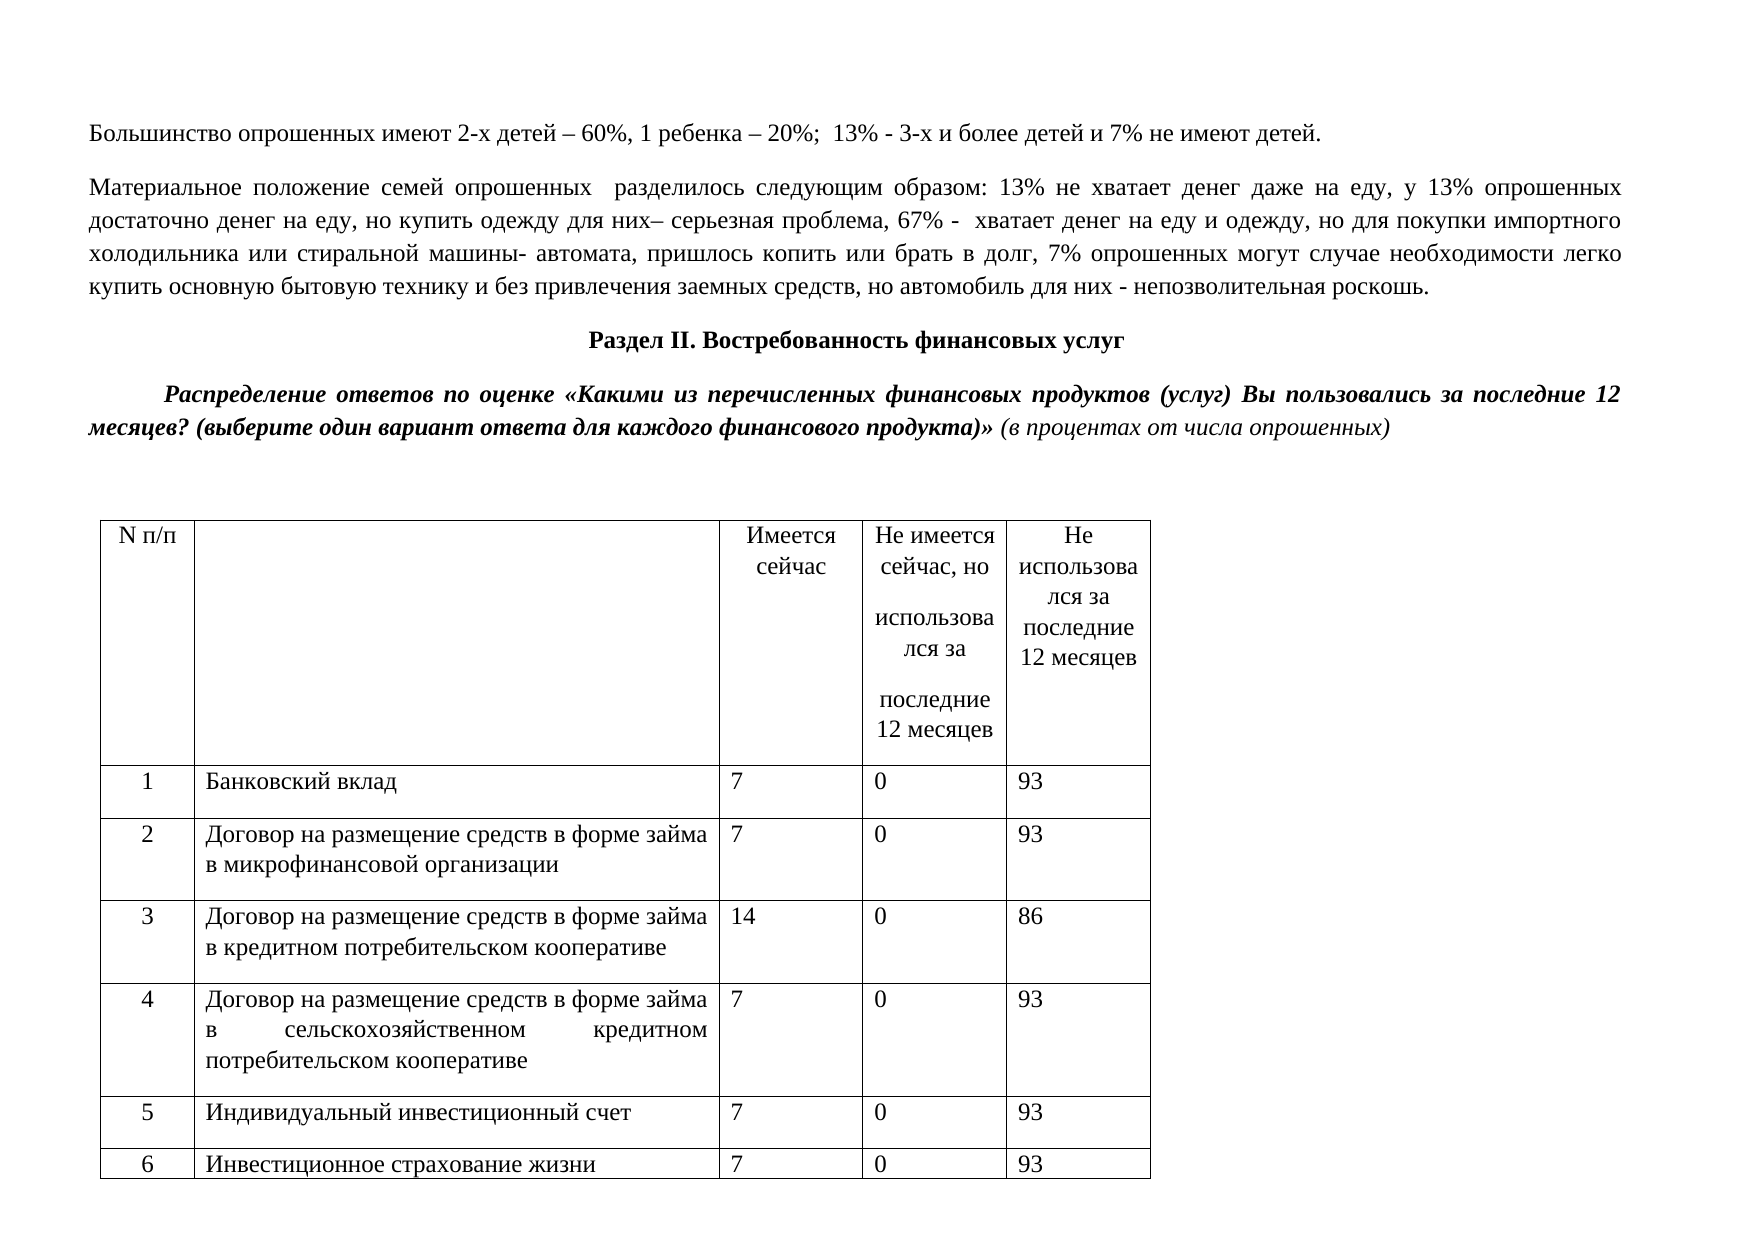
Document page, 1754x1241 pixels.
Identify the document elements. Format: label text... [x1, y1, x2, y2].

table_cell 0 [863, 1149, 1006, 1178]
text Большинство опрошенных имеют 2-х детей – 60%, 1 ребенка – 20%; 13% - 3-х и более детей и 7% не имеют детей. [89, 118, 1624, 147]
table_cell Договор на размещение средств в форме займа в кредитном потребительском кооперативе [195, 901, 719, 983]
table_cell 7 [720, 984, 862, 1096]
table_cell 0 [863, 819, 1006, 900]
text Раздел II. Востребованность финансовых услуг [89, 325, 1624, 354]
table_cell 14 [720, 901, 862, 983]
table_cell 86 [1007, 901, 1150, 983]
table_cell 6 [101, 1149, 194, 1178]
table_cell 93 [1007, 819, 1150, 900]
table_header Не использовался за последние 12 месяцев [1007, 521, 1150, 765]
table_cell 7 [720, 766, 862, 818]
table_header Не имеется сейчас, но использовался за последние 12 месяцев [863, 521, 1006, 765]
table_header Имеется сейчас [720, 521, 862, 765]
table_cell 0 [863, 984, 1006, 1096]
table_header N п/п [101, 521, 194, 765]
table_cell 4 [101, 984, 194, 1096]
table_cell 2 [101, 819, 194, 900]
table_cell 3 [101, 901, 194, 983]
table_cell Договор на размещение средств в форме займа в сельскохозяйственном кредитном потребительском кооперативе [195, 984, 719, 1096]
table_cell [195, 1149, 719, 1178]
table_cell 0 [863, 901, 1006, 983]
table_cell 93 [1007, 1097, 1150, 1148]
table_cell 0 [863, 1097, 1006, 1148]
table_cell 7 [720, 819, 862, 900]
table_cell Договор на размещение средств в форме займа в микрофинансовой организации [195, 819, 719, 900]
text Распределение ответов по оценке «Какими из перечисленных финансовых продуктов (услуг) Вы пользовались за последние 12 месяцев? (выберите один вариант ответа для каждого финансового продукта)» (в процентах от числа опрошенных) [89, 379, 1624, 441]
table_cell Банковский вклад [195, 766, 719, 818]
table_cell 7 [720, 1097, 862, 1148]
text Материальное положение семей опрошенных разделилось следующим образом: 13% не хватает денег даже на еду, у 13% опрошенных достаточно денег на еду, но купить одежду для них– серьезная проблема, 67% - хватает денег на еду и одежду, но для покупки импортного холодильника или стиральной машины- автомата, пришлось копить или брать в долг, 7% опрошенных могут случае необходимости легко купить основную бытовую технику и без привлечения заемных средств, но автомобиль для них - непозволительная роскошь. [89, 172, 1624, 300]
table_cell 0 [863, 766, 1006, 818]
table_cell 5 [101, 1097, 194, 1148]
table_cell 93 [1007, 984, 1150, 1096]
table_cell 7 [720, 1149, 862, 1178]
table_cell 93 [1007, 1149, 1150, 1178]
table_header [195, 521, 719, 765]
table_cell 93 [1007, 766, 1150, 818]
table_cell Индивидуальный инвестиционный счет [195, 1097, 719, 1148]
table_cell 1 [101, 766, 194, 818]
